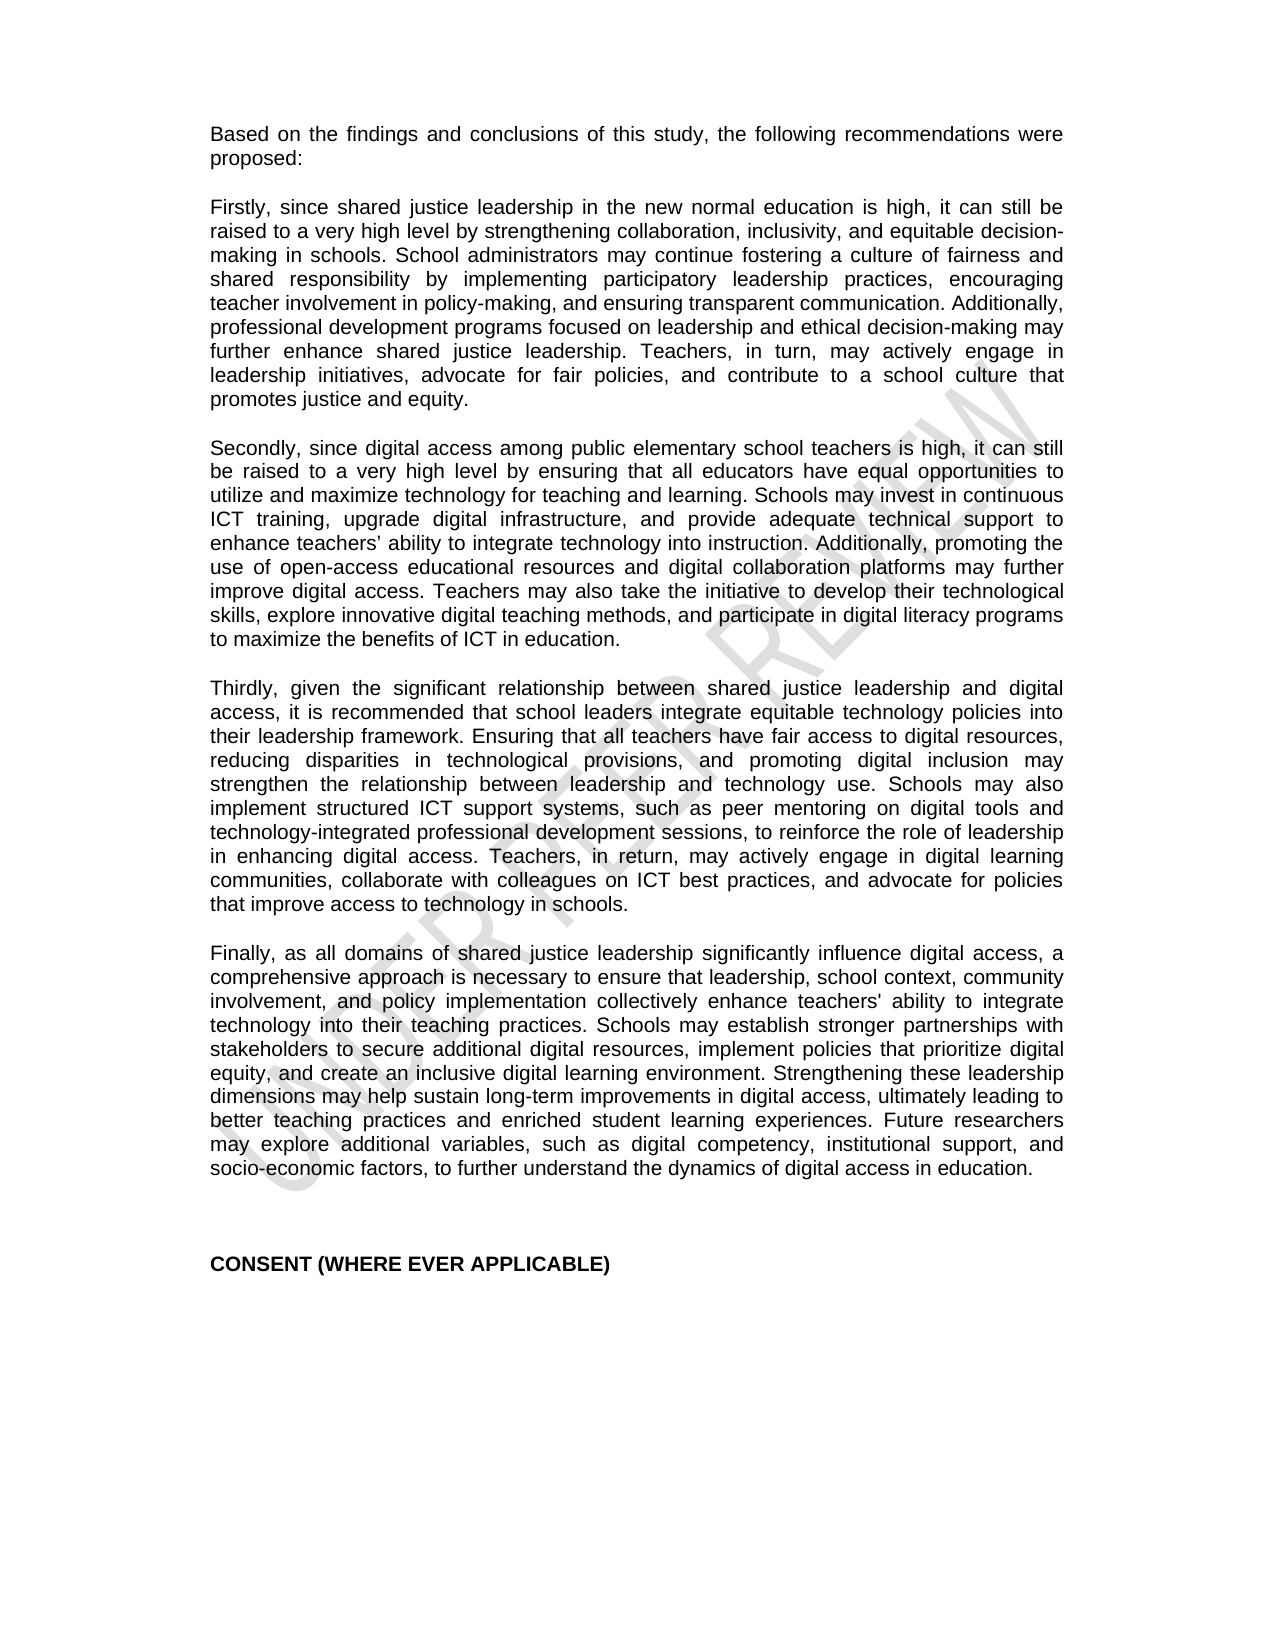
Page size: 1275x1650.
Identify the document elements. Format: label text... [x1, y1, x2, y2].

text Thirdly, given the significant relationship between shared justice leadership and digital access, it is recommended that school leaders integrate equitable technology policies into their leadership framework. Ensuring that all teachers have fair access to digital resources, reducing disparities in technological provisions, and promoting digital inclusion may strengthen the relationship between leadership and technology use. Schools may also implement structured ICT support systems, such as peer mentoring on digital tools and technology-integrated professional development sessions, to reinforce the role of leadership in enhancing digital access. Teachers, in return, may actively engage in digital learning communities, collaborate with colleagues on ICT best practices, and advocate for policies that improve access to technology in schools. [210, 676, 1065, 916]
text Based on the findings and conclusions of this study, the following recommendations were proposed: [210, 122, 1065, 170]
text Consent (where ever applicable) [210, 1252, 1065, 1276]
text Finally, as all domains of shared justice leadership significantly influence digital access, a comprehensive approach is necessary to ensure that leadership, school context, community involvement, and policy implementation collectively enhance teachers' ability to integrate technology into their teaching practices. Schools may establish stronger partnerships with stakeholders to secure additional digital resources, implement policies that prioritize digital equity, and create an inclusive digital learning environment. Strengthening these leadership dimensions may help sustain long-term improvements in digital access, ultimately leading to better teaching practices and enriched student learning experiences. Future researchers may explore additional variables, such as digital competency, institutional support, and socio-economic factors, to further understand the dynamics of digital access in education. [210, 941, 1065, 1180]
text Secondly, since digital access among public elementary school teachers is high, it can still be raised to a very high level by ensuring that all educators have equal opportunities to utilize and maximize technology for teaching and learning. Schools may invest in continuous ICT training, upgrade digital infrastructure, and provide adequate technical support to enhance teachers’ ability to integrate technology into instruction. Additionally, promoting the use of open-access educational resources and digital collaboration platforms may further improve digital access. Teachers may also take the initiative to develop their technological skills, explore innovative digital teaching methods, and participate in digital literacy programs to maximize the benefits of ICT in education. [210, 435, 1065, 651]
text Firstly, since shared justice leadership in the new normal education is high, it can still be raised to a very high level by strengthening collaboration, inclusivity, and equitable decision-making in schools. School administrators may continue fostering a culture of fairness and shared responsibility by implementing participatory leadership practices, encouraging teacher involvement in policy-making, and ensuring transparent communication. Additionally, professional development programs focused on leadership and ethical decision-making may further enhance shared justice leadership. Teachers, in turn, may actively engage in leadership initiatives, advocate for fair policies, and contribute to a school culture that promotes justice and equity. [210, 195, 1065, 410]
